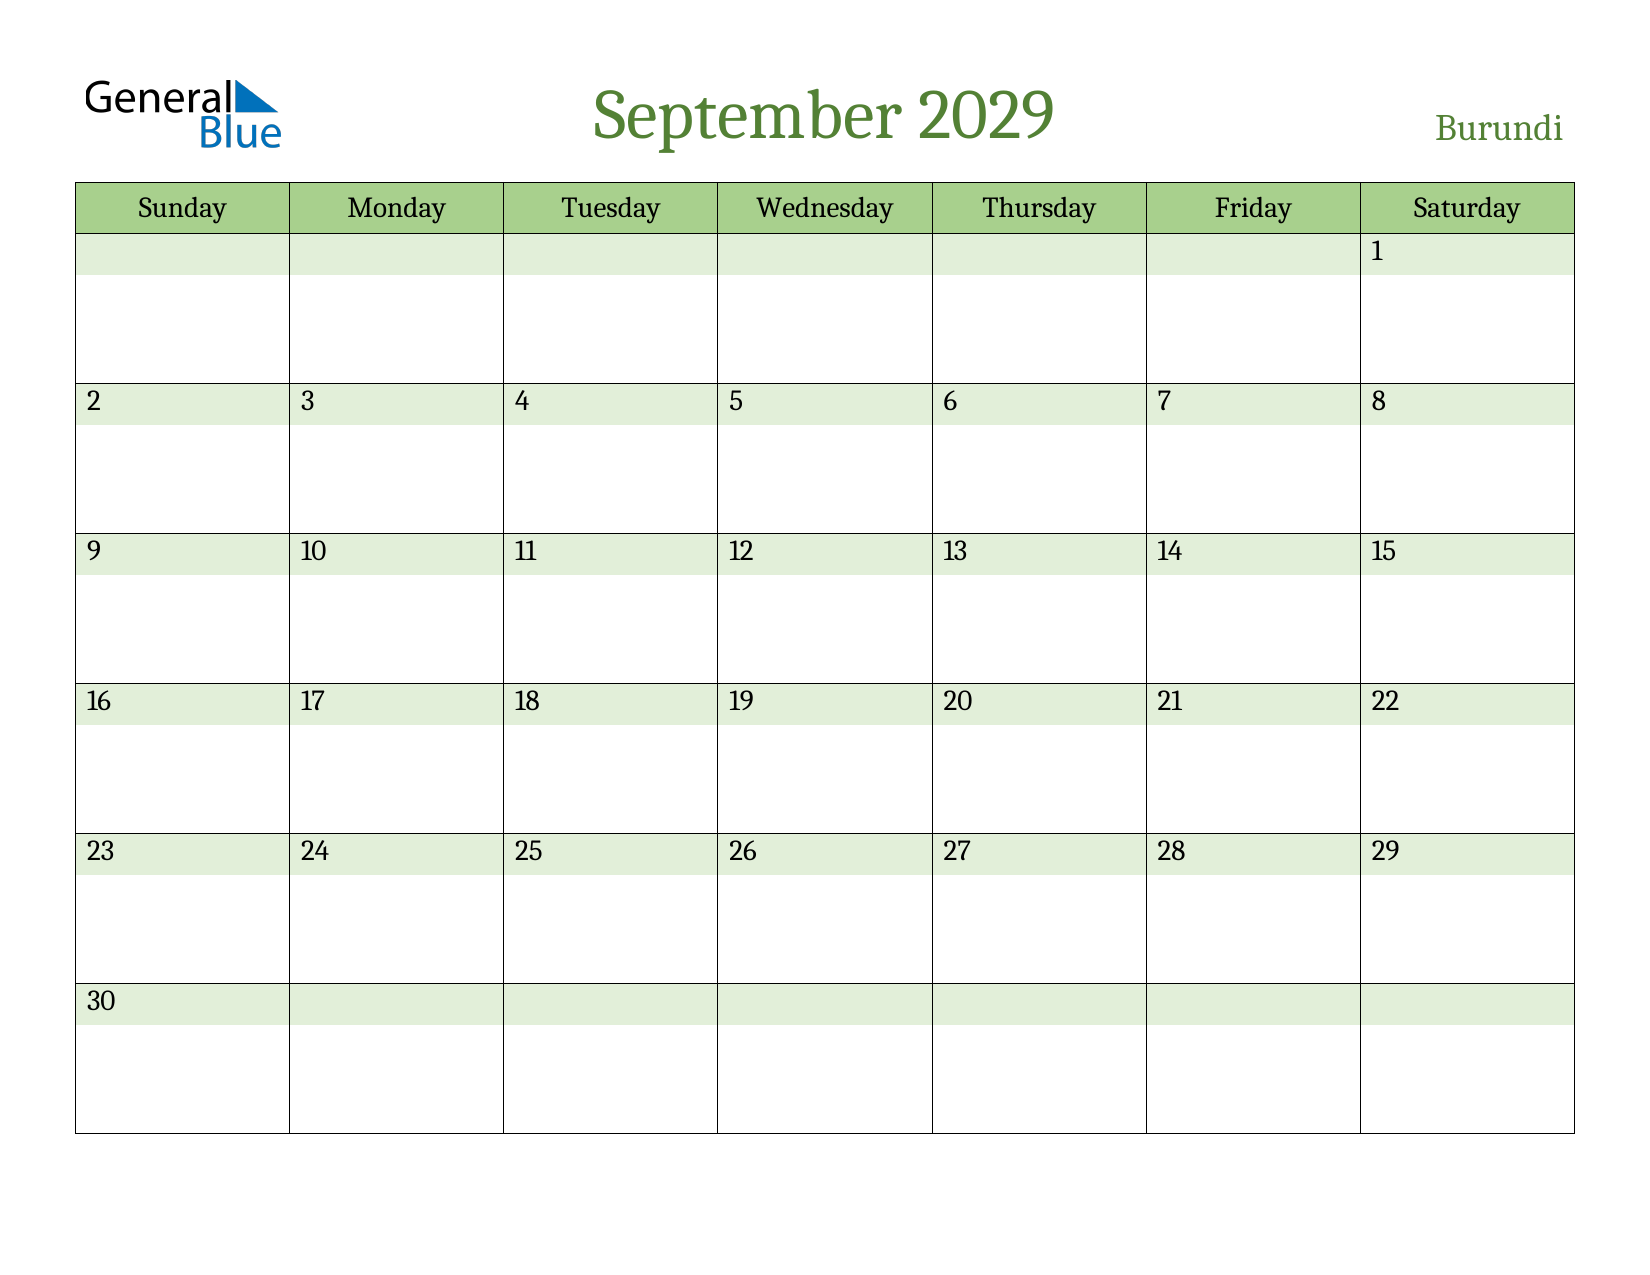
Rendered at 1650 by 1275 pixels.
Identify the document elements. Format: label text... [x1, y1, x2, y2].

table_cell [933, 575, 1146, 683]
table_cell [76, 1025, 289, 1133]
table_cell 17 [290, 684, 503, 725]
table_cell [290, 275, 503, 383]
table_cell [1147, 275, 1360, 383]
table_cell 15 [1361, 534, 1574, 575]
table_cell [504, 984, 717, 1025]
table_cell [290, 425, 503, 533]
table_cell [290, 984, 503, 1025]
table_cell [718, 234, 932, 275]
table_cell [1361, 575, 1574, 683]
table_cell 20 [933, 684, 1146, 725]
table_cell 3 [290, 384, 503, 425]
table_cell [76, 425, 289, 533]
table_cell 12 [718, 534, 932, 575]
table_cell 2 [76, 384, 289, 425]
table_cell 8 [1361, 384, 1574, 425]
table_cell 23 [76, 834, 289, 875]
table_cell [1147, 425, 1360, 533]
table_cell 21 [1147, 684, 1360, 725]
table_cell 22 [1361, 684, 1574, 725]
table_cell [504, 575, 717, 683]
table_cell [504, 425, 717, 533]
table_cell [1361, 275, 1574, 383]
table_cell Friday [1147, 183, 1360, 233]
table_cell [933, 234, 1146, 275]
table_cell [718, 875, 932, 983]
table_cell [1361, 425, 1574, 533]
table_cell Wednesday [718, 183, 932, 233]
table_cell [1361, 875, 1574, 983]
table_cell [718, 575, 932, 683]
table_cell 14 [1147, 534, 1360, 575]
table_cell [1147, 875, 1360, 983]
table_cell 9 [76, 534, 289, 575]
table_cell [504, 275, 717, 383]
table_cell 19 [718, 684, 932, 725]
table_cell 6 [933, 384, 1146, 425]
table_cell [290, 575, 503, 683]
table_cell [1361, 1025, 1574, 1133]
table_cell Saturday [1361, 183, 1574, 233]
table_cell [933, 984, 1146, 1025]
table_cell [76, 234, 289, 275]
table_header September 2029 [504, 75, 1146, 182]
table_cell Thursday [933, 183, 1146, 233]
table_cell 10 [290, 534, 503, 575]
table_cell Monday [290, 183, 503, 233]
table_cell 16 [76, 684, 289, 725]
table_cell [504, 725, 717, 833]
table_cell 11 [504, 534, 717, 575]
table_cell [1361, 984, 1574, 1025]
table_cell [504, 1025, 717, 1133]
table_cell [290, 875, 503, 983]
table_cell 24 [290, 834, 503, 875]
table_cell [290, 234, 503, 275]
table_cell [76, 725, 289, 833]
table_cell [718, 425, 932, 533]
table_cell [504, 875, 717, 983]
table_cell 28 [1147, 834, 1360, 875]
table_cell 26 [718, 834, 932, 875]
table_cell [718, 725, 932, 833]
table_cell [1147, 725, 1360, 833]
table_cell 25 [504, 834, 717, 875]
table_cell [718, 984, 932, 1025]
table_cell [1147, 1025, 1360, 1133]
table_cell [76, 275, 289, 383]
table_cell 30 [76, 984, 289, 1025]
table_cell 29 [1361, 834, 1574, 875]
table_cell [76, 575, 289, 683]
table_header Burundi [1146, 75, 1574, 182]
table_cell [718, 1025, 932, 1133]
table_cell [290, 1025, 503, 1133]
table_cell 18 [504, 684, 717, 725]
table_cell [933, 425, 1146, 533]
table_cell 7 [1147, 384, 1360, 425]
table_cell 4 [504, 384, 717, 425]
table_cell 5 [718, 384, 932, 425]
table_cell [76, 875, 289, 983]
table_cell [290, 725, 503, 833]
picture [86, 80, 281, 148]
table_header [76, 75, 503, 182]
table_cell 27 [933, 834, 1146, 875]
table_cell [1147, 984, 1360, 1025]
table_cell [933, 725, 1146, 833]
table_cell 13 [933, 534, 1146, 575]
table_cell [1147, 234, 1360, 275]
table_cell [1361, 725, 1574, 833]
table_cell Sunday [76, 183, 289, 233]
table_cell [1147, 575, 1360, 683]
table_cell Tuesday [504, 183, 717, 233]
table_cell [933, 1025, 1146, 1133]
table_cell [718, 275, 932, 383]
table_cell [504, 234, 717, 275]
table_cell [933, 875, 1146, 983]
table_cell 1 [1361, 234, 1574, 275]
table_cell [933, 275, 1146, 383]
